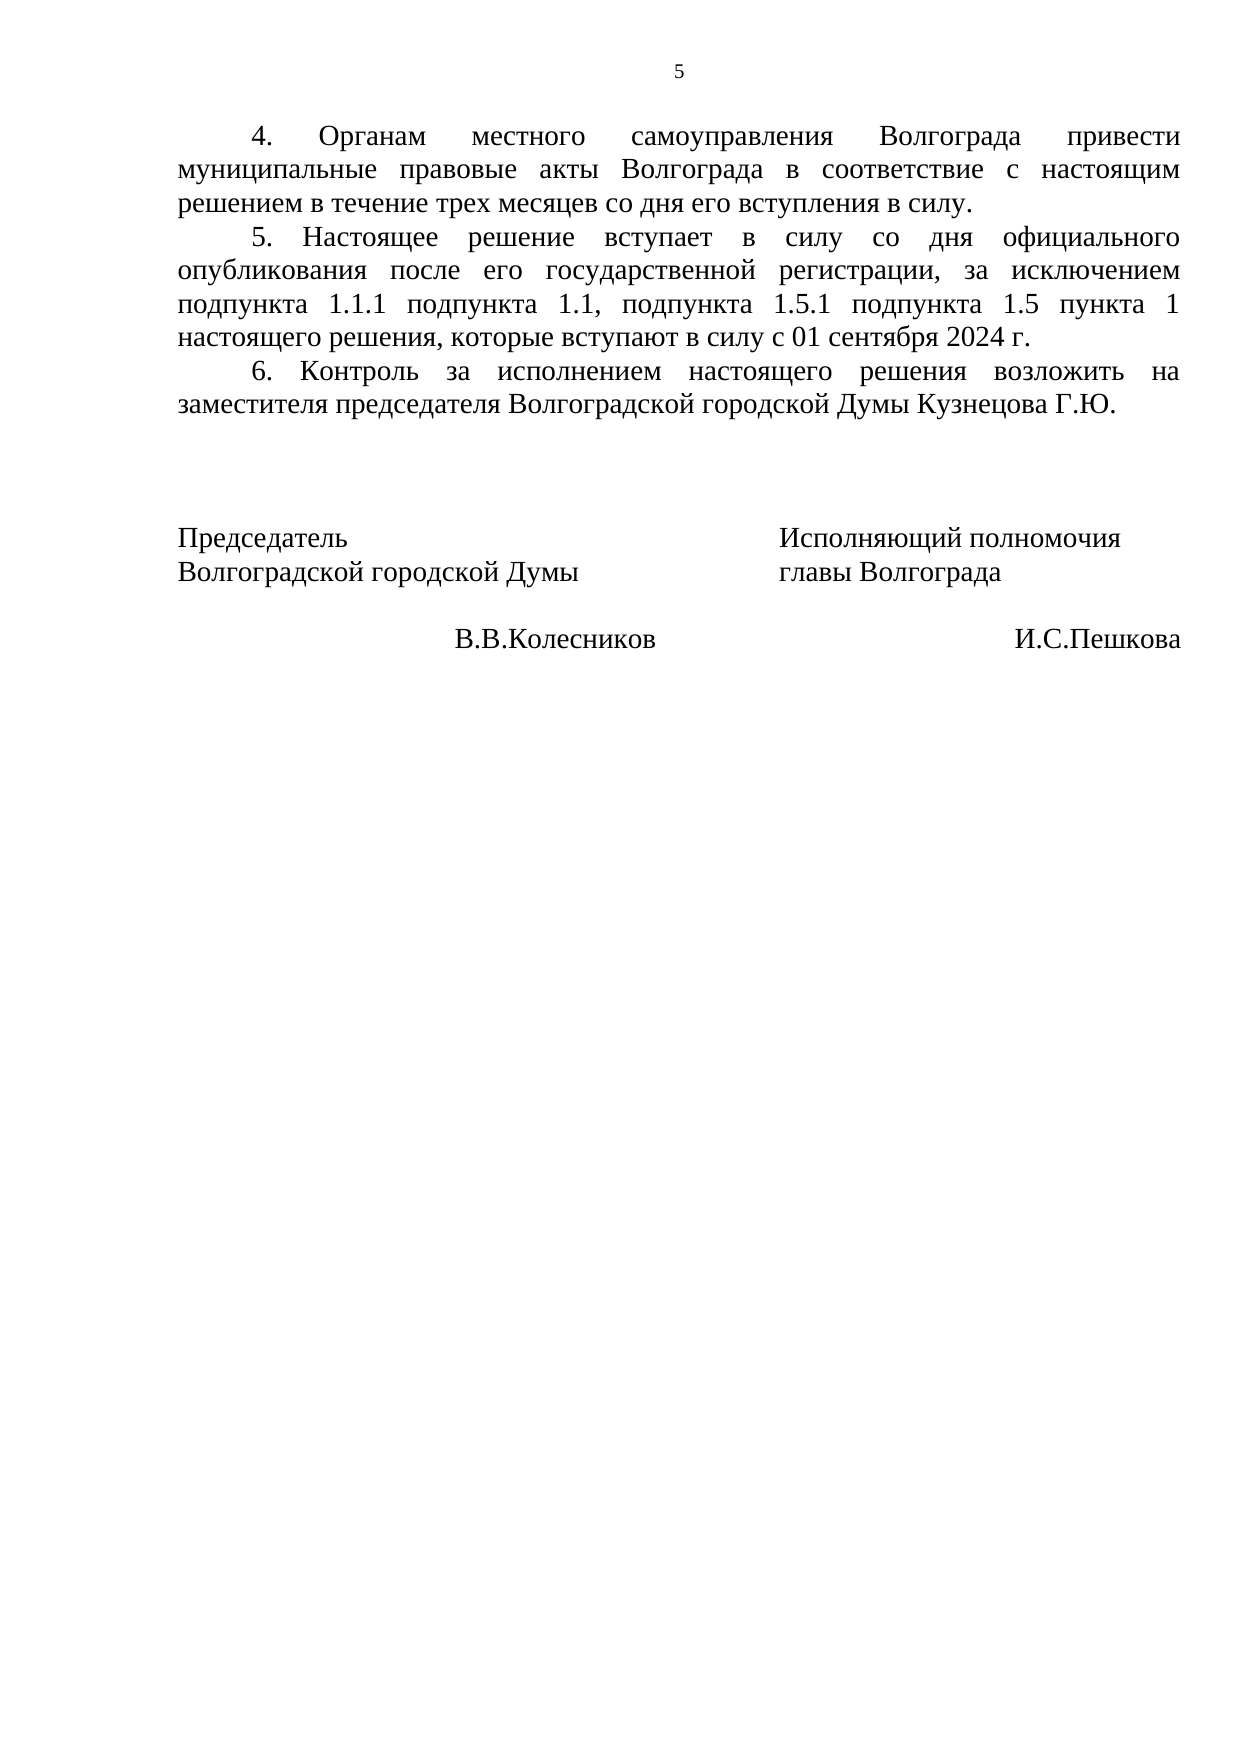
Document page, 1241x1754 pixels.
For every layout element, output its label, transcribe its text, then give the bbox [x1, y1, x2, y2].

table_header Исполняющий полномочия главы Волгограда И.С.Пешкова [768, 521, 1192, 655]
table_header Председатель Волгоградской городской Думы В.В.Колесников [166, 521, 768, 655]
text 4. Органам местного самоуправления Волгограда привести муниципальные правовые акты Волгограда в соответствие с настоящим решением в течение трех месяцев со дня его вступления в силу. [177, 118, 1181, 219]
text 6. Контроль за исполнением настоящего решения возложить на заместителя председателя Волгоградской городской Думы Кузнецова Г.Ю. [177, 353, 1181, 420]
text 5. Настоящее решение вступает в силу со дня официального опубликования после его государственной регистрации, за исключением подпункта 1.1.1 подпункта 1.1, подпункта 1.5.1 подпункта 1.5 пункта 1 настоящего решения, которые вступают в силу с 01 сентября 2024 г. [177, 219, 1181, 353]
